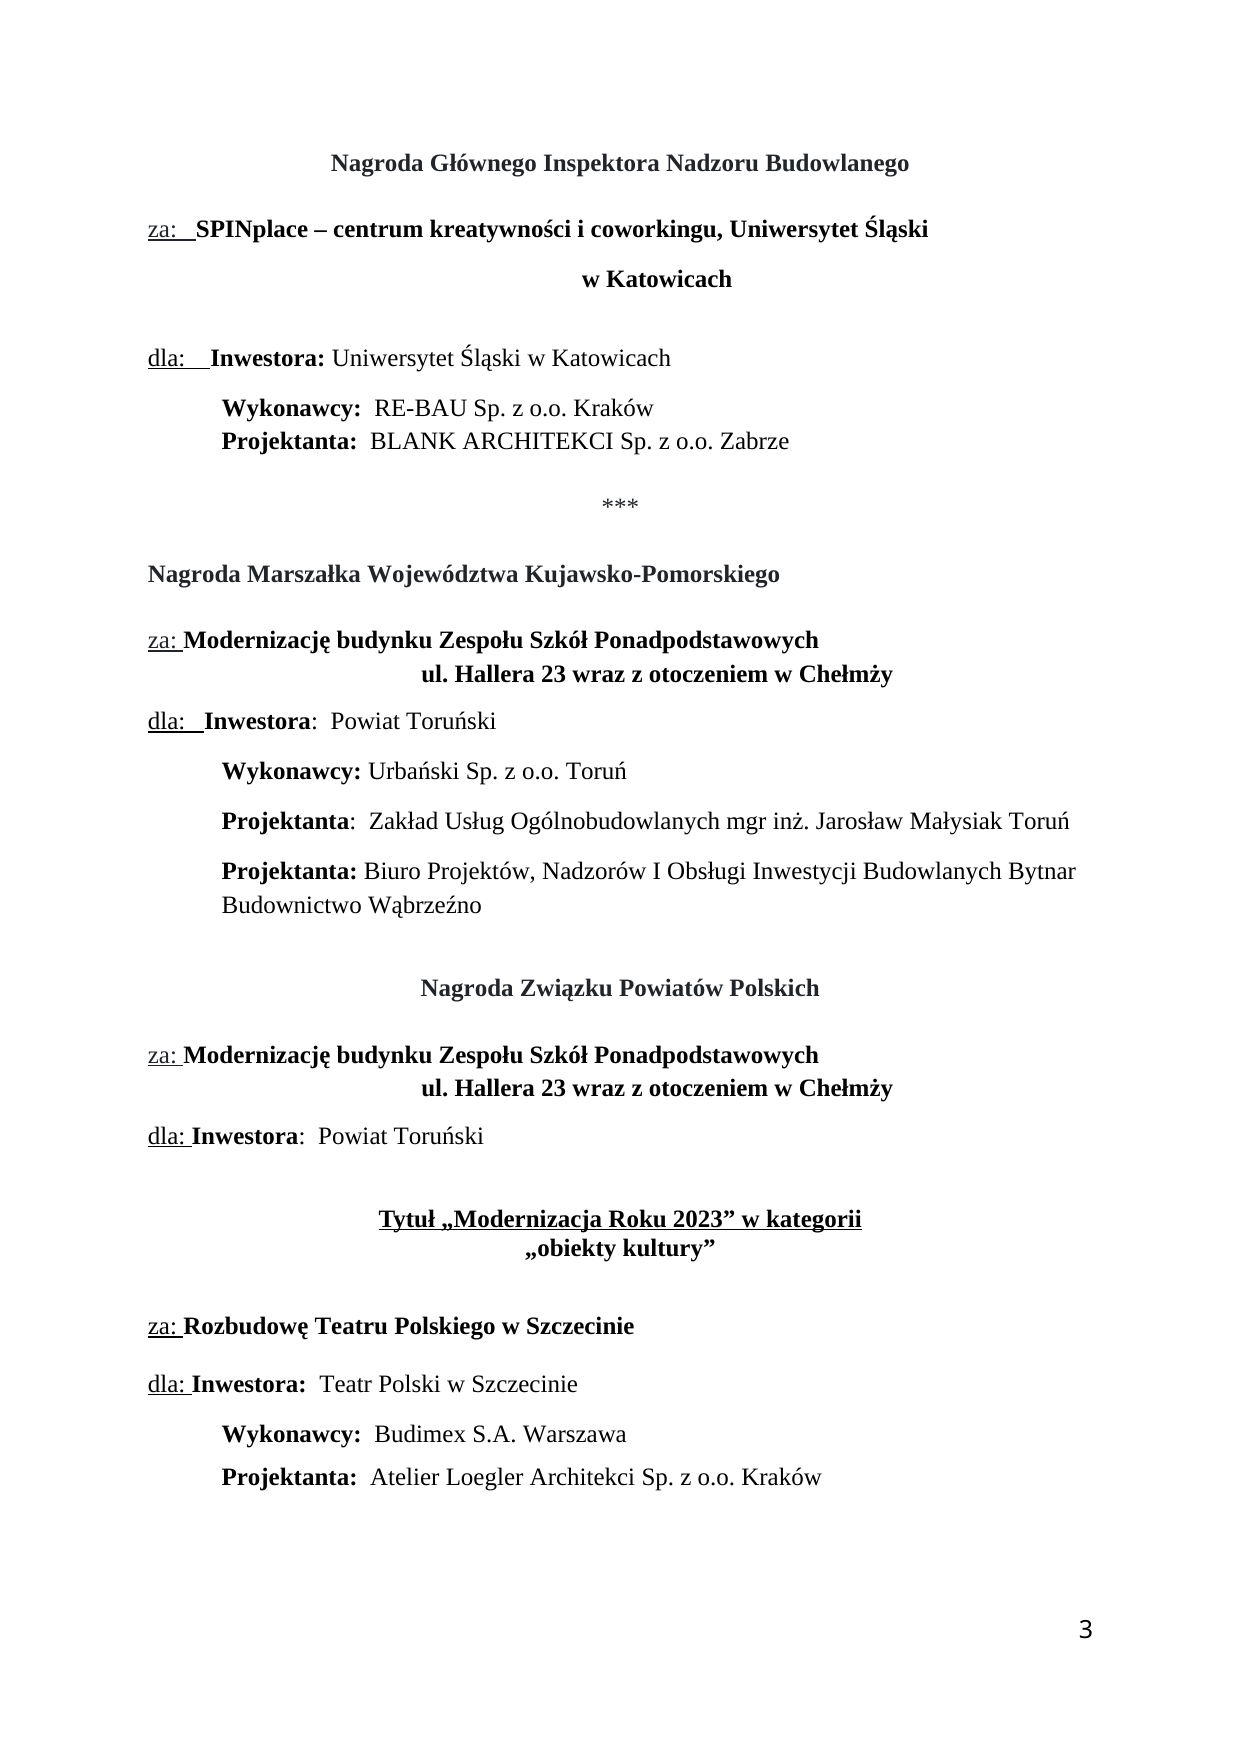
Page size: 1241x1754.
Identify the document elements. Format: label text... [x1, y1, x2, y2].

text „obiekty kultury” [148, 1233, 1093, 1261]
text Projektanta: Biuro Projektów, Nadzorów I Obsługi Inwestycji Budowlanych Bytnar Budownictwo Wąbrzeźno [221, 856, 1093, 918]
text za: Rozbudowę Teatru Polskiego w Szczecinie [148, 1311, 1093, 1340]
list za: Modernizację budynku Zespołu Szkół Ponadpodstawowych [148, 1040, 1093, 1068]
list za: Modernizację budynku Zespołu Szkół Ponadpodstawowych [148, 625, 1093, 654]
list Nagroda Marszałka Województwa Kujawsko-Pomorskiego [148, 559, 1093, 587]
text Wykonawcy: Urbański Sp. z o.o. Toruń [221, 756, 1093, 785]
list Wykonawcy: RE-BAU Sp. z o.o. Kraków [148, 393, 1093, 422]
list ul. Hallera 23 wraz z otoczeniem w Chełmży [148, 1073, 1093, 1102]
text Wykonawcy: Budimex S.A. Warszawa [192, 1419, 1093, 1448]
text Projektanta: Zakład Usług Ogólnobudowlanych mgr inż. Jarosław Małysiak Toruń [221, 806, 1093, 835]
text dla: Inwestora: Teatr Polski w Szczecinie [148, 1369, 1093, 1398]
list *** [148, 492, 1093, 521]
text Tytuł „Modernizacja Roku 2023” w kategorii [148, 1204, 1093, 1233]
text dla: Inwestora: Uniwersytet Śląski w Katowicach [148, 343, 1093, 372]
text dla: Inwestora: Powiat Toruński [148, 706, 1093, 735]
list Nagroda Głównego Inspektora Nadzoru Budowlanego [148, 148, 1093, 176]
list ul. Hallera 23 wraz z otoczeniem w Chełmży [148, 659, 1093, 687]
list za: SPINplace – centrum kreatywności i coworkingu, Uniwersytet Śląski [148, 214, 1093, 243]
list Projektanta: BLANK ARCHITEKCI Sp. z o.o. Zabrze [148, 426, 1093, 455]
text Projektanta: Atelier Loegler Architekci Sp. z o.o. Kraków [192, 1462, 1093, 1491]
text w Katowicach [148, 264, 1093, 293]
text dla: Inwestora: Powiat Toruński [148, 1121, 1093, 1149]
list Nagroda Związku Powiatów Polskich [148, 973, 1093, 1002]
